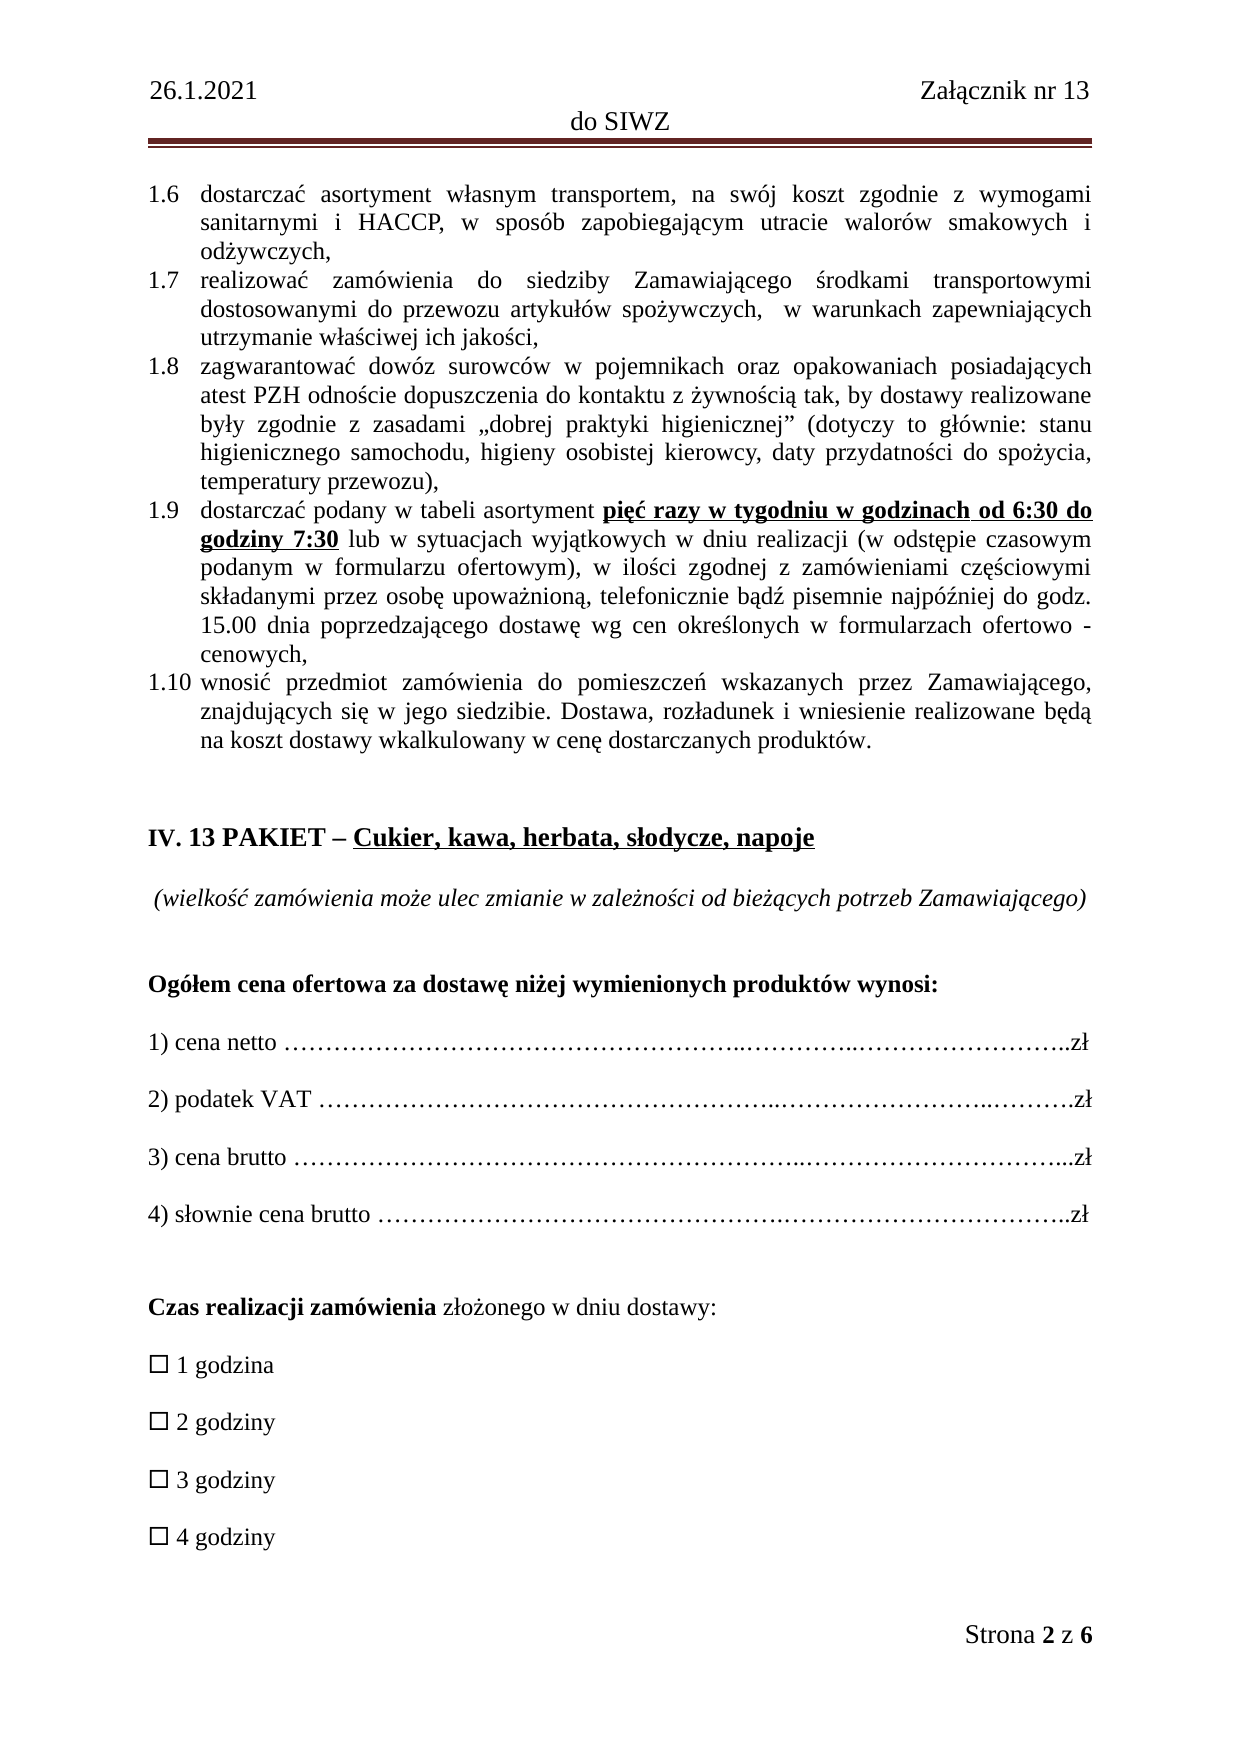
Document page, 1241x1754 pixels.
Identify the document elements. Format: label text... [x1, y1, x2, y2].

list wnosić przedmiot zamówienia do pomieszczeń wskazanych przez Zamawiającego, znajdujących się w jego siedzibie. Dostawa, rozładunek i wniesienie realizowane będą na koszt dostawy wkalkulowany w cenę dostarczanych produktów. [148, 667, 1092, 754]
text 1) cena netto ………………………………………………..…………..……………………..zł [148, 1027, 1092, 1056]
text 2 godziny [148, 1407, 1092, 1436]
text 4) słownie cena brutto ………………………………………….……………………………..zł [148, 1199, 1092, 1228]
text 1 godzina [148, 1350, 1092, 1378]
text 4 godziny [148, 1522, 1092, 1551]
text Ogółem cena ofertowa za dostawę niżej wymienionych produktów wynosi: [148, 969, 1092, 998]
list dostarczać asortyment własnym transportem, na swój koszt zgodnie z wymogami sanitarnymi i HACCP, w sposób zapobiegającym utracie walorów smakowych i odżywczych, [148, 179, 1092, 265]
list zagwarantować dowóz surowców w pojemnikach oraz opakowaniach posiadających atest PZH odnoście dopuszczenia do kontaktu z żywnością tak, by dostawy realizowane były zgodnie z zasadami „dobrej praktyki higienicznej” (dotyczy to głównie: stanu higienicznego samochodu, higieny osobistej kierowcy, daty przydatności do spożycia, temperatury przewozu), [148, 351, 1092, 495]
text IV. 13 PAKIET – Cukier, kawa, herbata, słodycze, napoje [148, 821, 1092, 852]
text 3) cena brutto ……………………………………………………..…………………………...zł [148, 1142, 1092, 1171]
text Czas realizacji zamówienia złożonego w dniu dostawy: [148, 1292, 1092, 1321]
text (wielkość zamówienia może ulec zmianie w zależności od bieżących potrzeb Zamawiającego) [148, 883, 1092, 912]
text 3 godziny [148, 1465, 1092, 1493]
list realizować zamówienia do siedziby Zamawiającego środkami transportowymi dostosowanymi do przewozu artykułów spożywczych, w warunkach zapewniających utrzymanie właściwej ich jakości, [148, 265, 1092, 351]
list dostarczać podany w tabeli asortyment pięć razy w tygodniu w godzinach od 6:30 do godziny 7:30 lub w sytuacjach wyjątkowych w dniu realizacji (w odstępie czasowym podanym w formularzu ofertowym), w ilości zgodnej z zamówieniami częściowymi składanymi przez osobę upoważnioną, telefonicznie bądź pisemnie najpóźniej do godz. 15.00 dnia poprzedzającego dostawę wg cen określonych w formularzach ofertowo - cenowych, [148, 495, 1092, 667]
text 2) podatek VAT ………………………………………………..……………………..……….zł [148, 1084, 1092, 1113]
